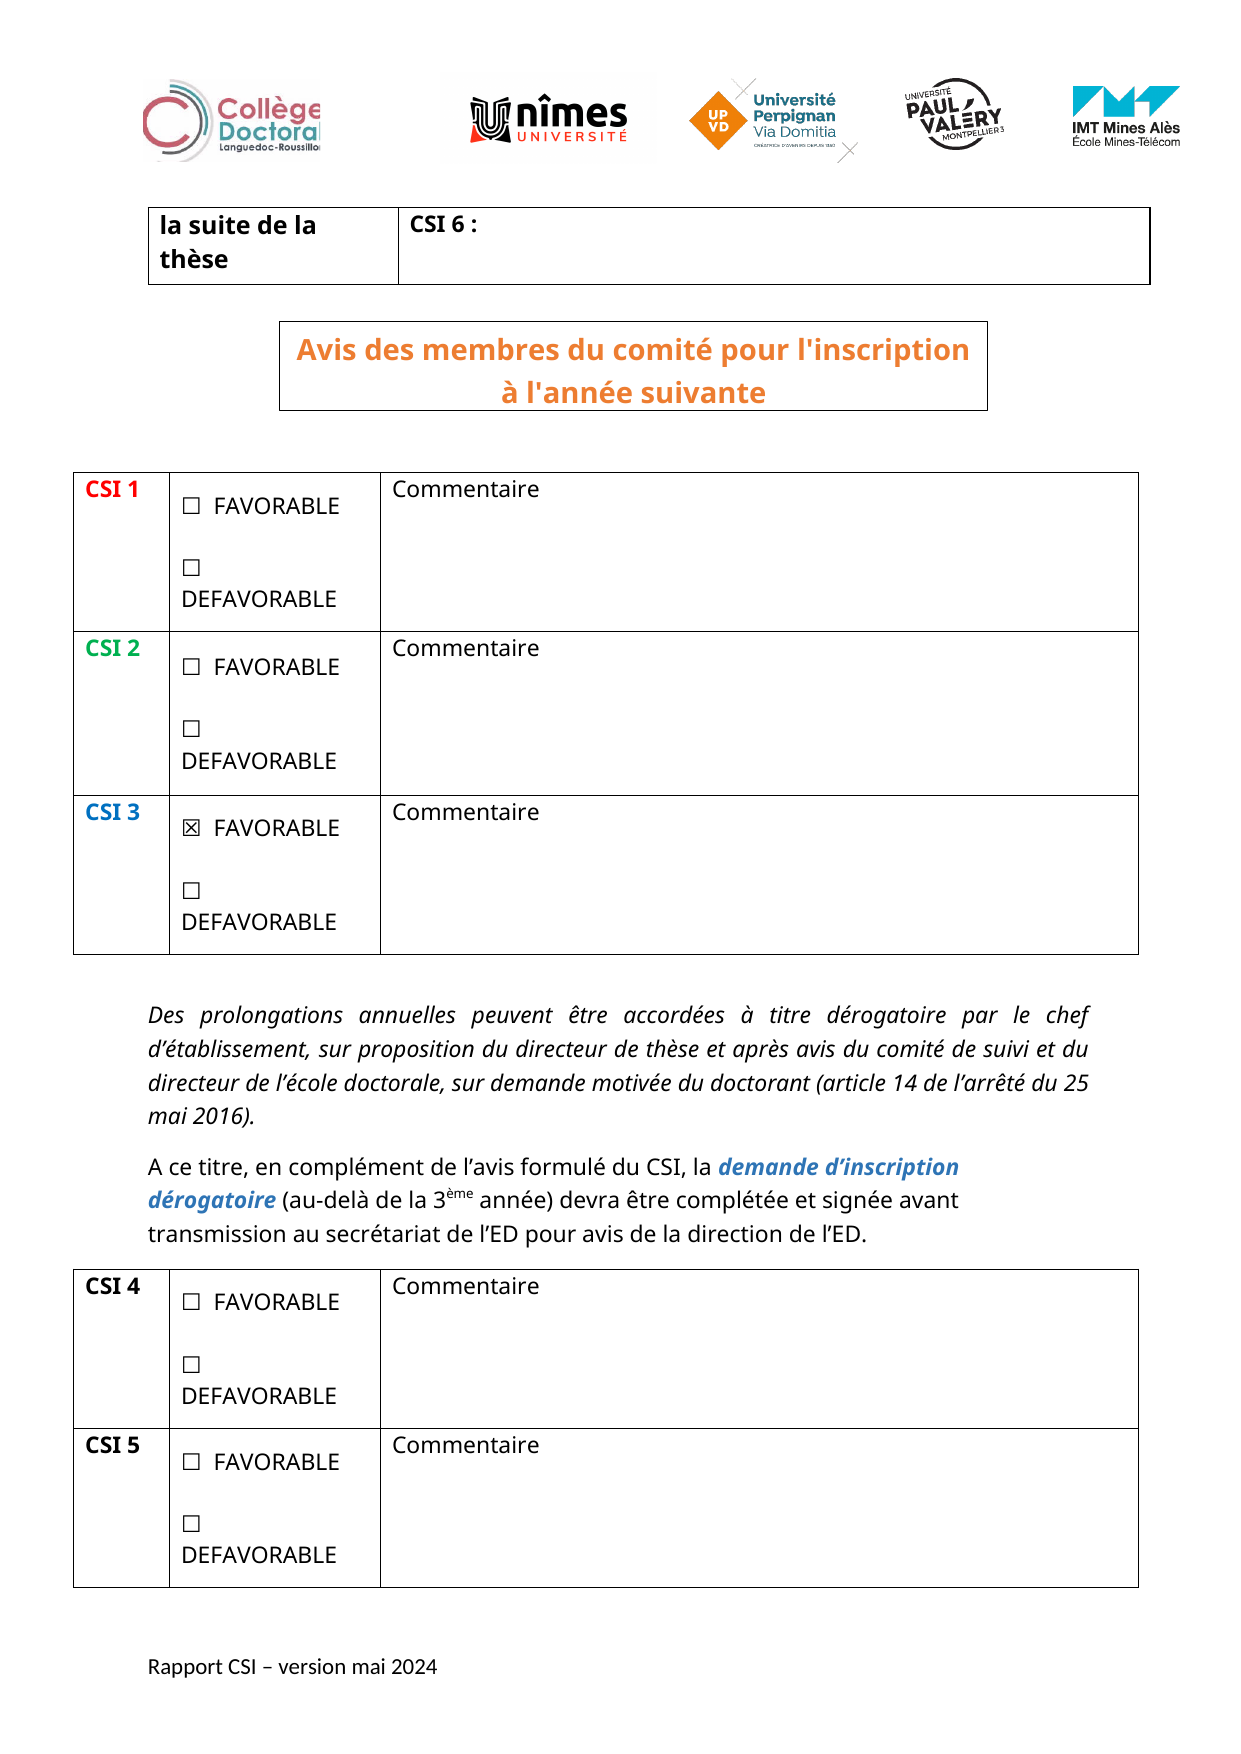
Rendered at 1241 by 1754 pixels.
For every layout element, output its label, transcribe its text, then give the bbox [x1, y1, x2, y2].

table_cell FAVORABLE DEFAVORABLE [170, 796, 380, 954]
text A ce titre, en complément de l’avis formulé du CSI, la demande d’inscription dérogatoire (au-delà de la 3ème année) devra être complétée et signée avant transmission au secrétariat de l’ED pour avis de la direction de l’ED. [148, 1151, 1093, 1249]
text Des prolongations annuelles peuvent être accordées à titre dérogatoire par le chef d’établissement, sur proposition du directeur de thèse et après avis du comité de suivi et du directeur de l’école doctorale, sur demande motivée du doctorant (article 14 de l’arrêté du 25 mai 2016). [148, 999, 1093, 1131]
table_cell CSI 6 : [399, 208, 1149, 284]
table_cell CSI 3 [74, 796, 169, 954]
table_cell CSI 2 [74, 632, 169, 794]
table_cell FAVORABLE DEFAVORABLE [170, 1429, 380, 1587]
table_header Commentaire [381, 473, 1138, 631]
table_header FAVORABLE DEFAVORABLE [170, 473, 380, 631]
table_header CSI 1 [74, 473, 169, 631]
picture [440, 72, 657, 164]
picture [1073, 86, 1180, 146]
picture [689, 78, 858, 163]
table_cell FAVORABLE DEFAVORABLE [170, 632, 380, 794]
picture [905, 78, 1004, 150]
table_cell Commentaire [381, 796, 1138, 954]
table_header Commentaire [381, 1270, 1138, 1428]
table_cell Commentaire [381, 632, 1138, 794]
table_header CSI 4 [74, 1270, 169, 1428]
table_cell Commentaire [381, 1429, 1138, 1587]
picture [141, 79, 320, 161]
table_header FAVORABLE DEFAVORABLE [170, 1270, 380, 1428]
table_cell CSI 5 [74, 1429, 169, 1587]
